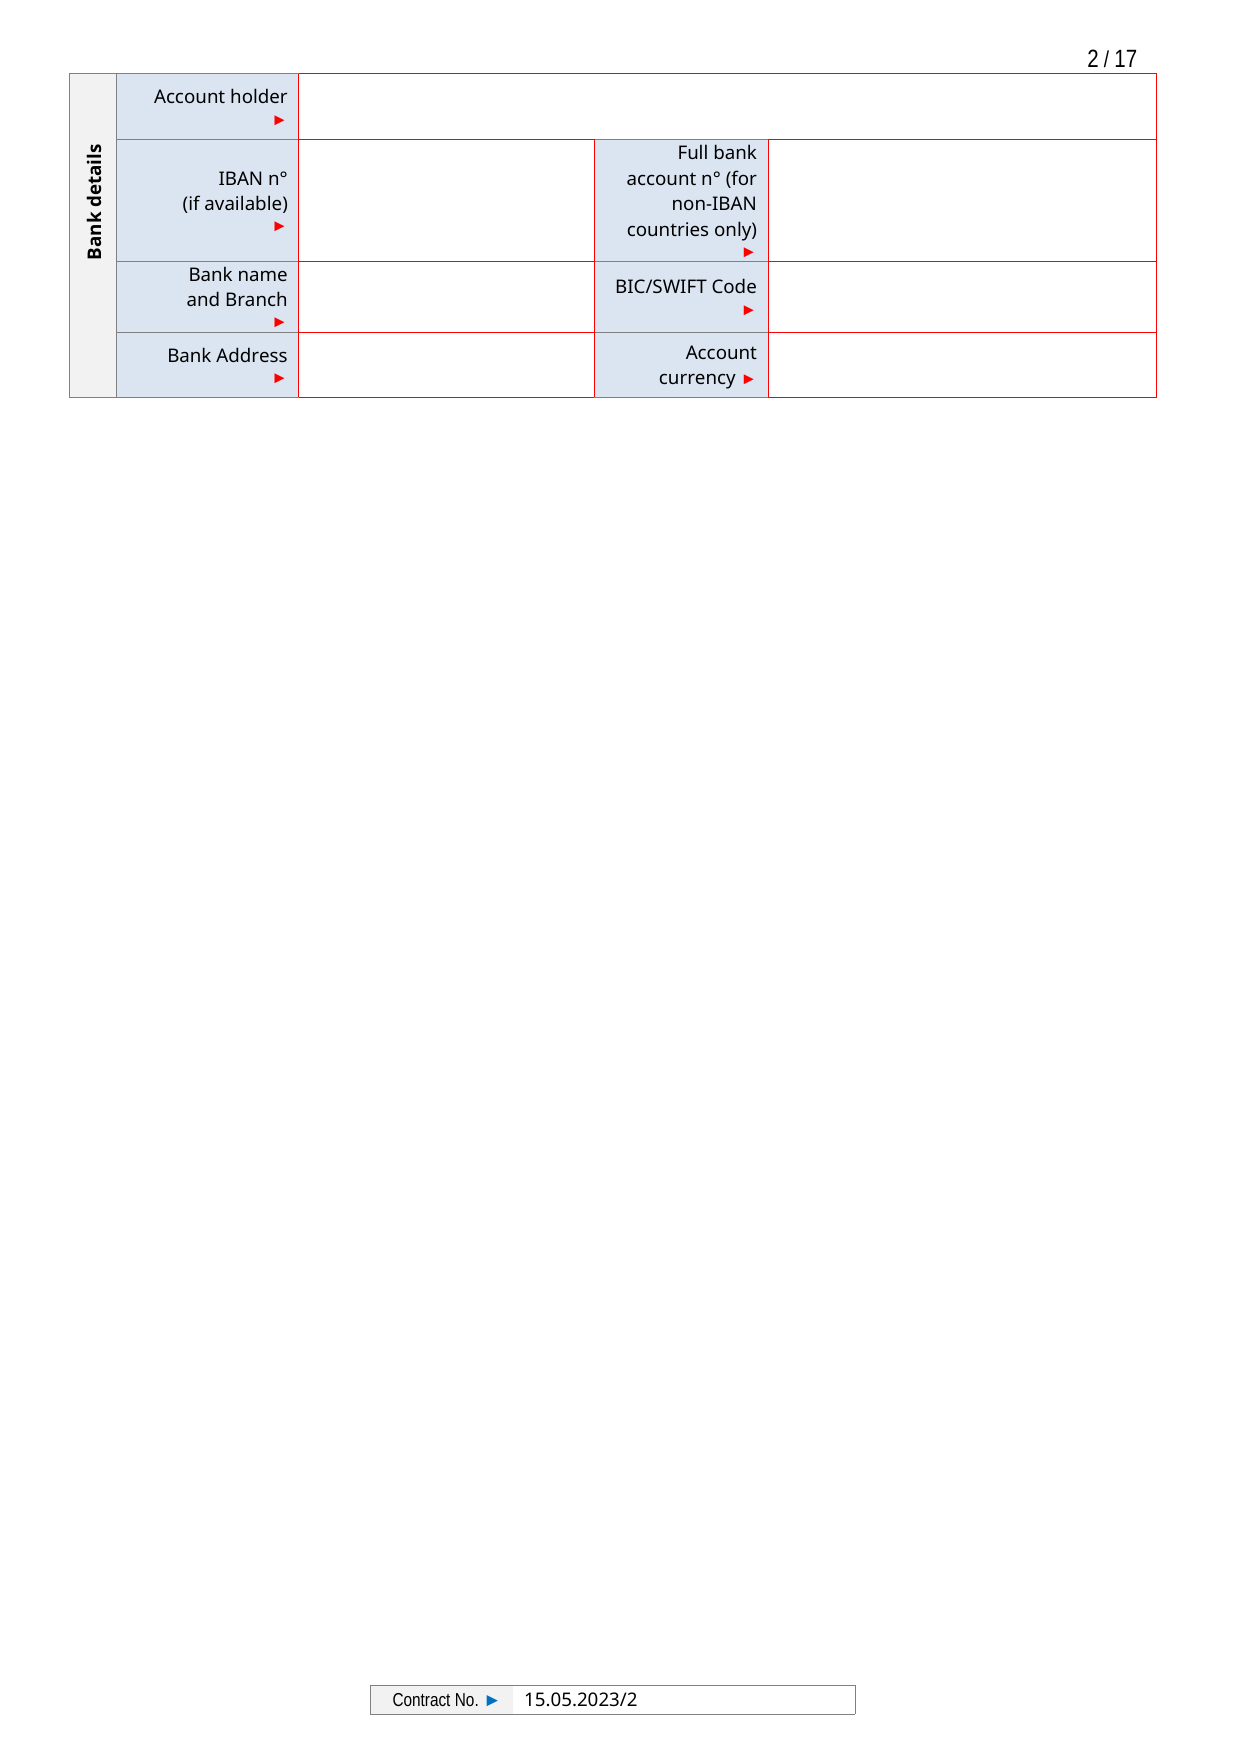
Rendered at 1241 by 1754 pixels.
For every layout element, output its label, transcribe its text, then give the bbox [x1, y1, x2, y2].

table_cell [769, 140, 1156, 261]
table_cell [299, 262, 594, 331]
table_cell BIC/SWIFT Code ► [595, 262, 768, 331]
table_cell [769, 333, 1156, 397]
table_cell [769, 262, 1156, 331]
table_cell [299, 140, 594, 261]
table_cell [70, 331, 116, 397]
table_cell Bank name and Branch ► [117, 262, 298, 331]
table_cell Account holder ► [117, 74, 298, 139]
table_cell IBAN n° (if available) ► [117, 140, 298, 261]
table_cell Bank Address ► [117, 333, 298, 397]
table_cell Full bank account n° (for non-IBAN countries only) ► [595, 140, 768, 261]
table_cell [299, 74, 1156, 139]
table_cell Bank details [70, 74, 116, 331]
table_cell [299, 333, 594, 397]
table_cell Account currency ► [595, 333, 768, 397]
